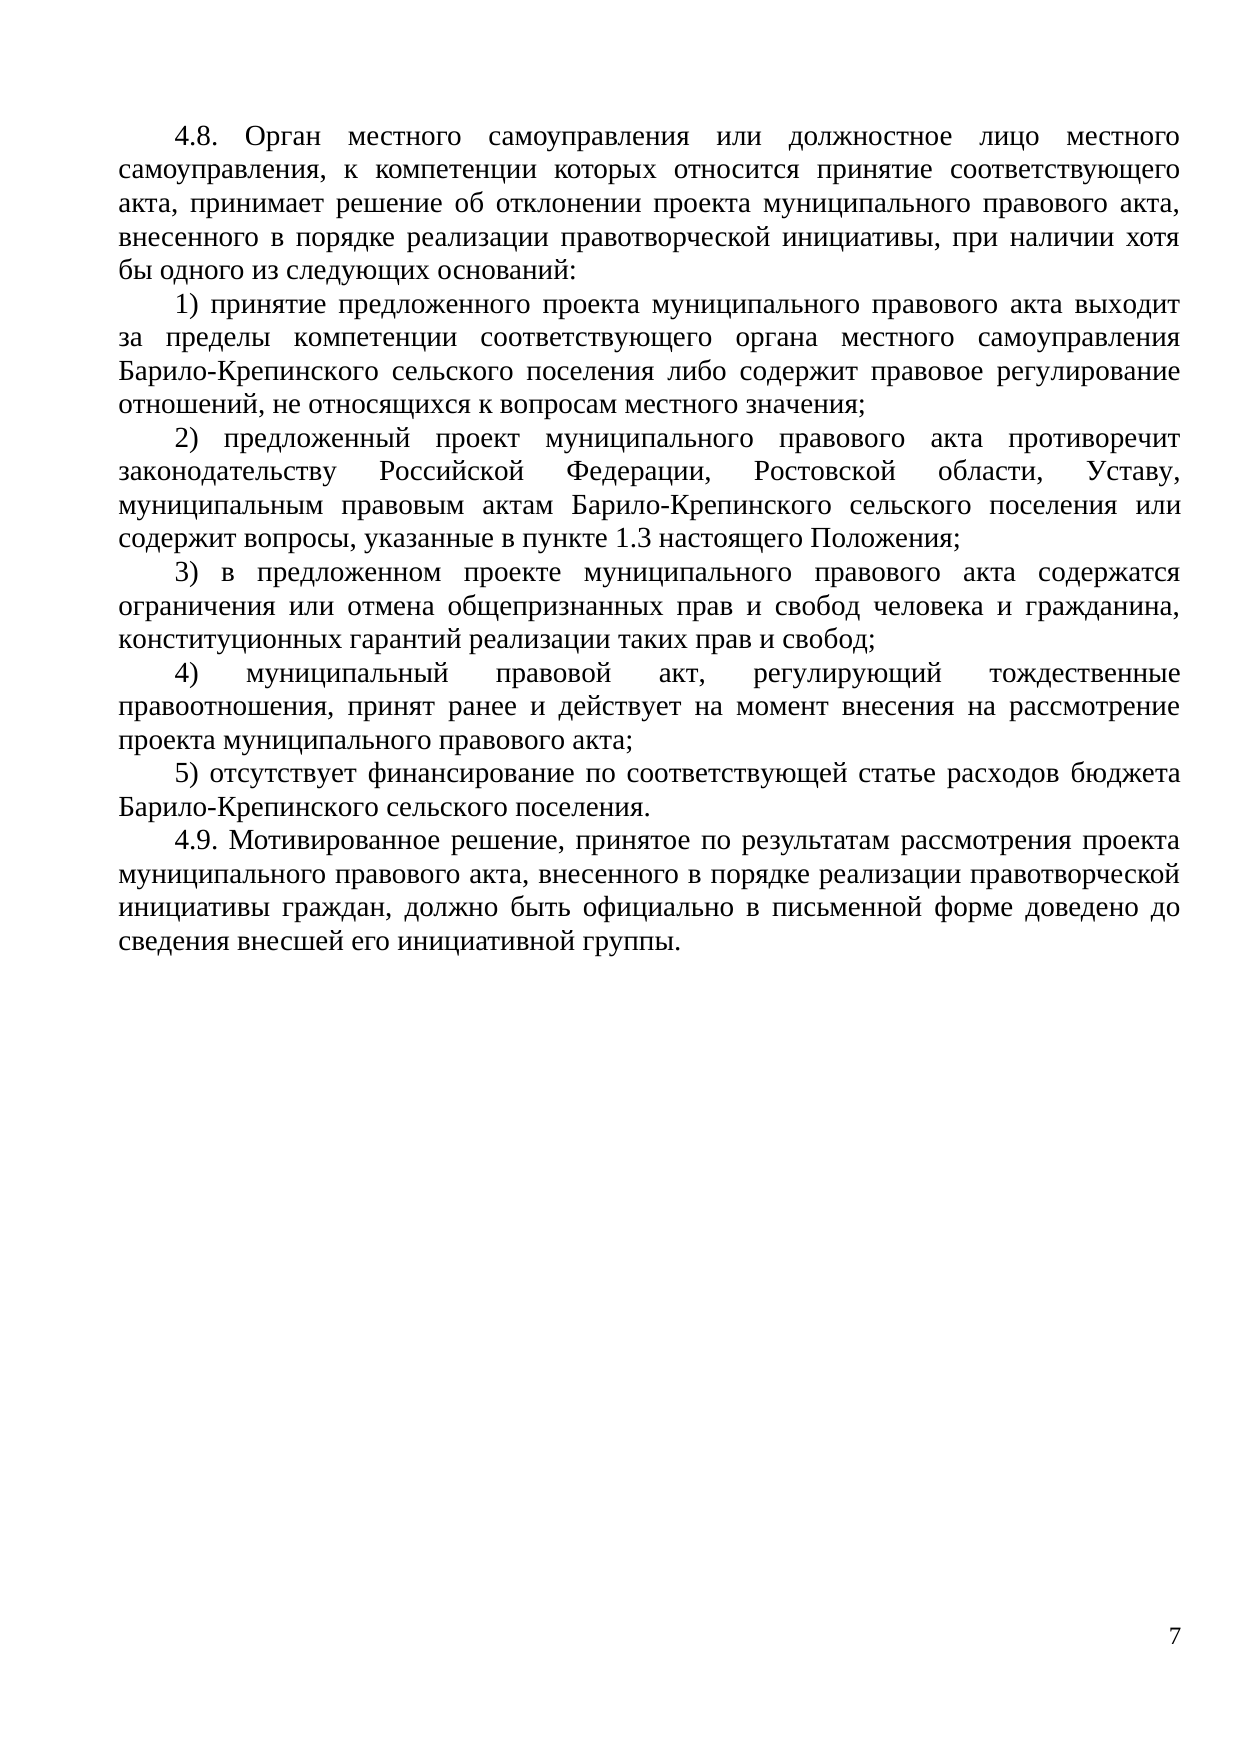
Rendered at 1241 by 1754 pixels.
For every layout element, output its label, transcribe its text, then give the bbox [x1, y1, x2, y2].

text 2) предложенный проект муниципального правового акта противоречит законодательству Российской Федерации, Ростовской области, Уставу, муниципальным правовым актам Барило-Крепинского сельского поселения или содержит вопросы, указанные в пункте 1.3 настоящего Положения; [118, 420, 1181, 554]
text 4) муниципальный правовой акт, регулирующий тождественные правоотношения, принят ранее и действует на момент внесения на рассмотрение проекта муниципального правового акта; [118, 655, 1181, 755]
text 5) отсутствует финансирование по соответствующей статье расходов бюджета Барило-Крепинского сельского поселения. [118, 755, 1181, 822]
text 3) в предложенном проекте муниципального правового акта содержатся ограничения или отмена общепризнанных прав и свобод человека и гражданина, конституционных гарантий реализации таких прав и свобод; [118, 554, 1181, 655]
text 4.8. Орган местного самоуправления или должностное лицо местного самоуправления, к компетенции которых относится принятие соответствующего акта, принимает решение об отклонении проекта муниципального правового акта, внесенного в порядке реализации правотворческой инициативы, при наличии хотя бы одного из следующих оснований: [118, 118, 1181, 286]
text 1) принятие предложенного проекта муниципального правового акта выходит за пределы компетенции соответствующего органа местного самоуправления Барило-Крепинского сельского поселения либо содержит правовое регулирование отношений, не относящихся к вопросам местного значения; [118, 286, 1181, 420]
text 4.9. Мотивированное решение, принятое по результатам рассмотрения проекта муниципального правового акта, внесенного в порядке реализации правотворческой инициативы граждан, должно быть официально в письменной форме доведено до сведения внесшей его инициативной группы. [118, 822, 1181, 957]
